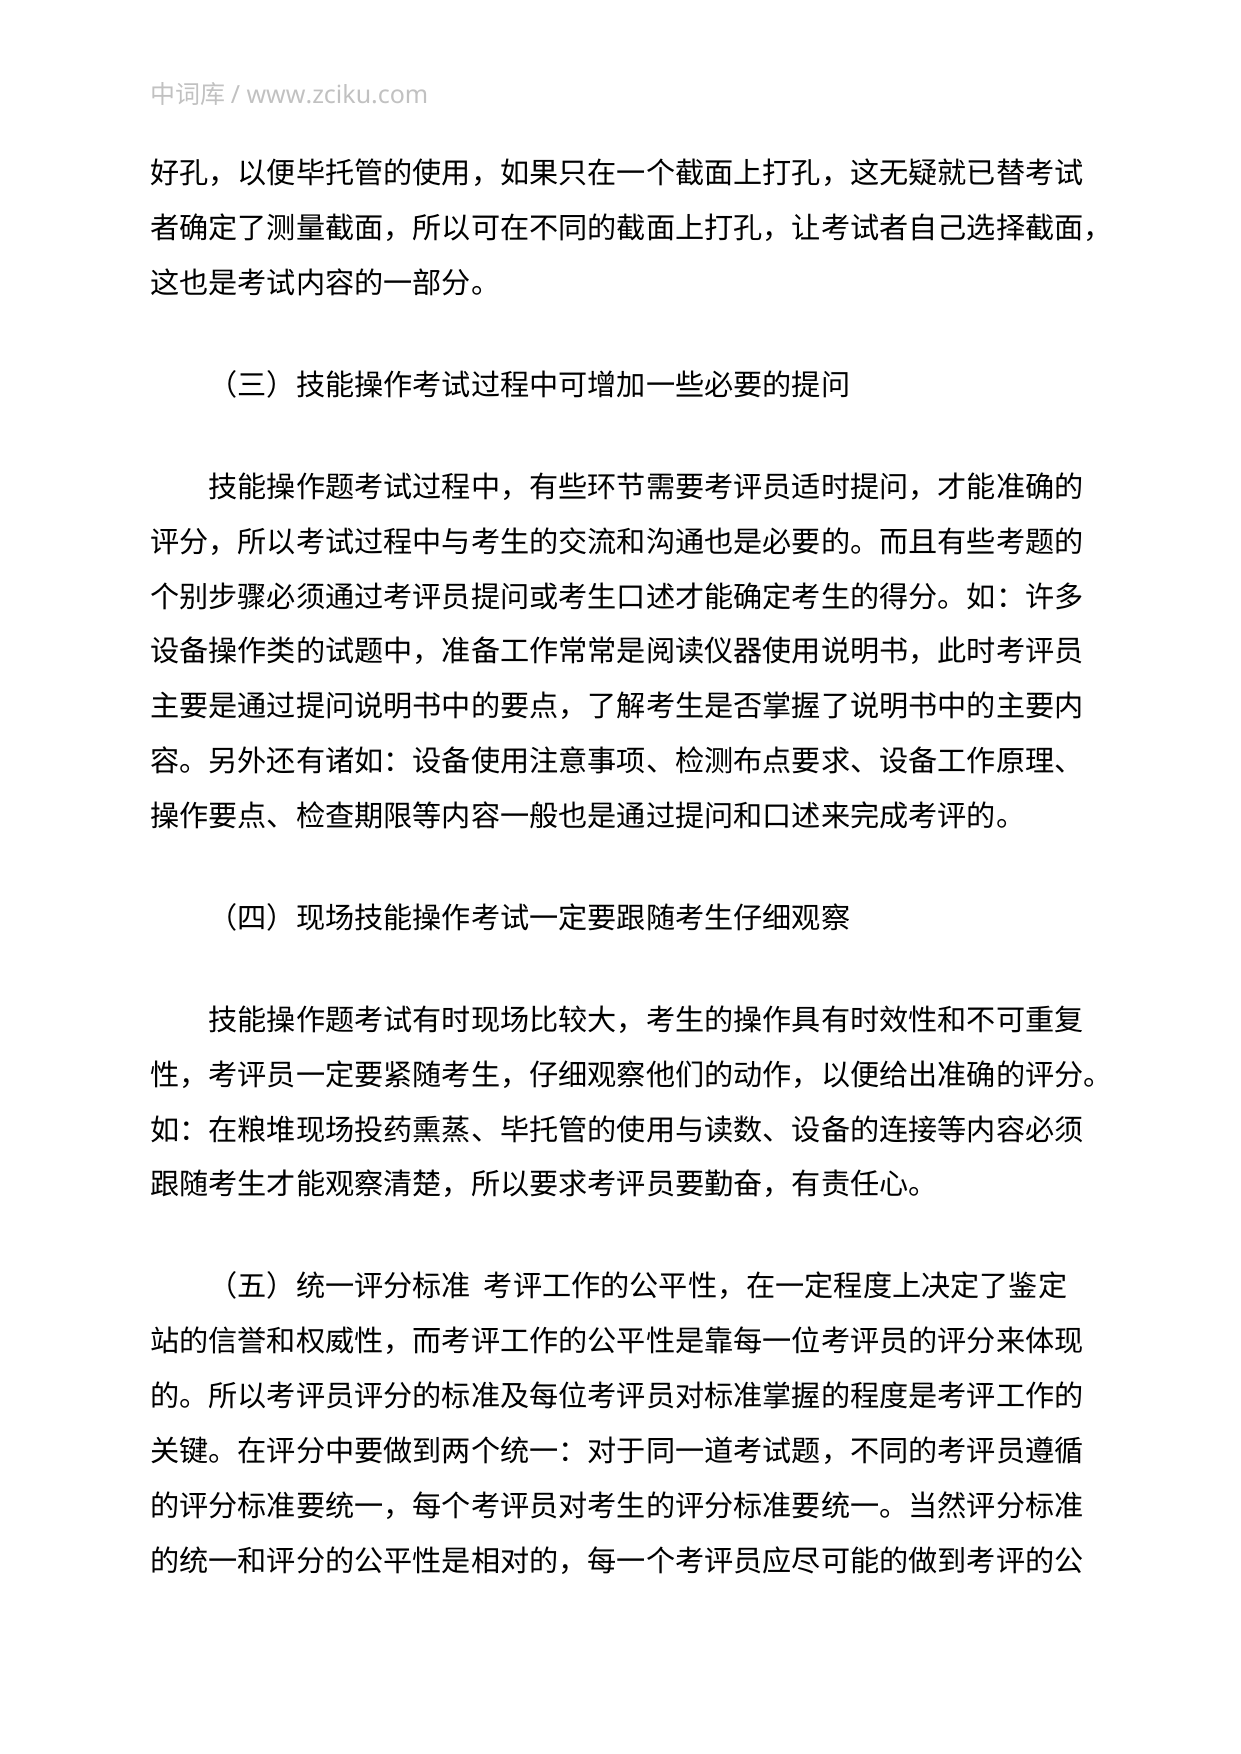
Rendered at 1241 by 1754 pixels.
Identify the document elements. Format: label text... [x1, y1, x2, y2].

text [150, 150, 1090, 302]
text 技能操作题考试有时现场比较大，考生的操作具有时效性和不可重复性，考评员一定要紧随考生，仔细观察他们的动作，以便给出准确的评分。如：在粮堆现场投药熏蒸、毕托管的使用与读数、设备的连接等内容必须跟随考生才能观察清楚，所以要求考评员要勤奋，有责任心。 [150, 996, 1090, 1203]
text （四）现场技能操作考试一定要跟随考生仔细观察 [150, 894, 1090, 937]
text （三）技能操作考试过程中可增加一些必要的提问 [150, 362, 1090, 404]
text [150, 1263, 1090, 1579]
text 技能操作题考试过程中，有些环节需要考评员适时提问，才能准确的评分，所以考试过程中与考生的交流和沟通也是必要的。而且有些考题的个别步骤必须通过考评员提问或考生口述才能确定考生的得分。如：许多设备操作类的试题中，准备工作常常是阅读仪器使用说明书，此时考评员主要是通过提问说明书中的要点，了解考生是否掌握了说明书中的主要内容。另外还有诸如：设备使用注意事项、检测布点要求、设备工作原理、操作要点、检查期限等内容一般也是通过提问和口述来完成考评的。 [150, 463, 1090, 835]
